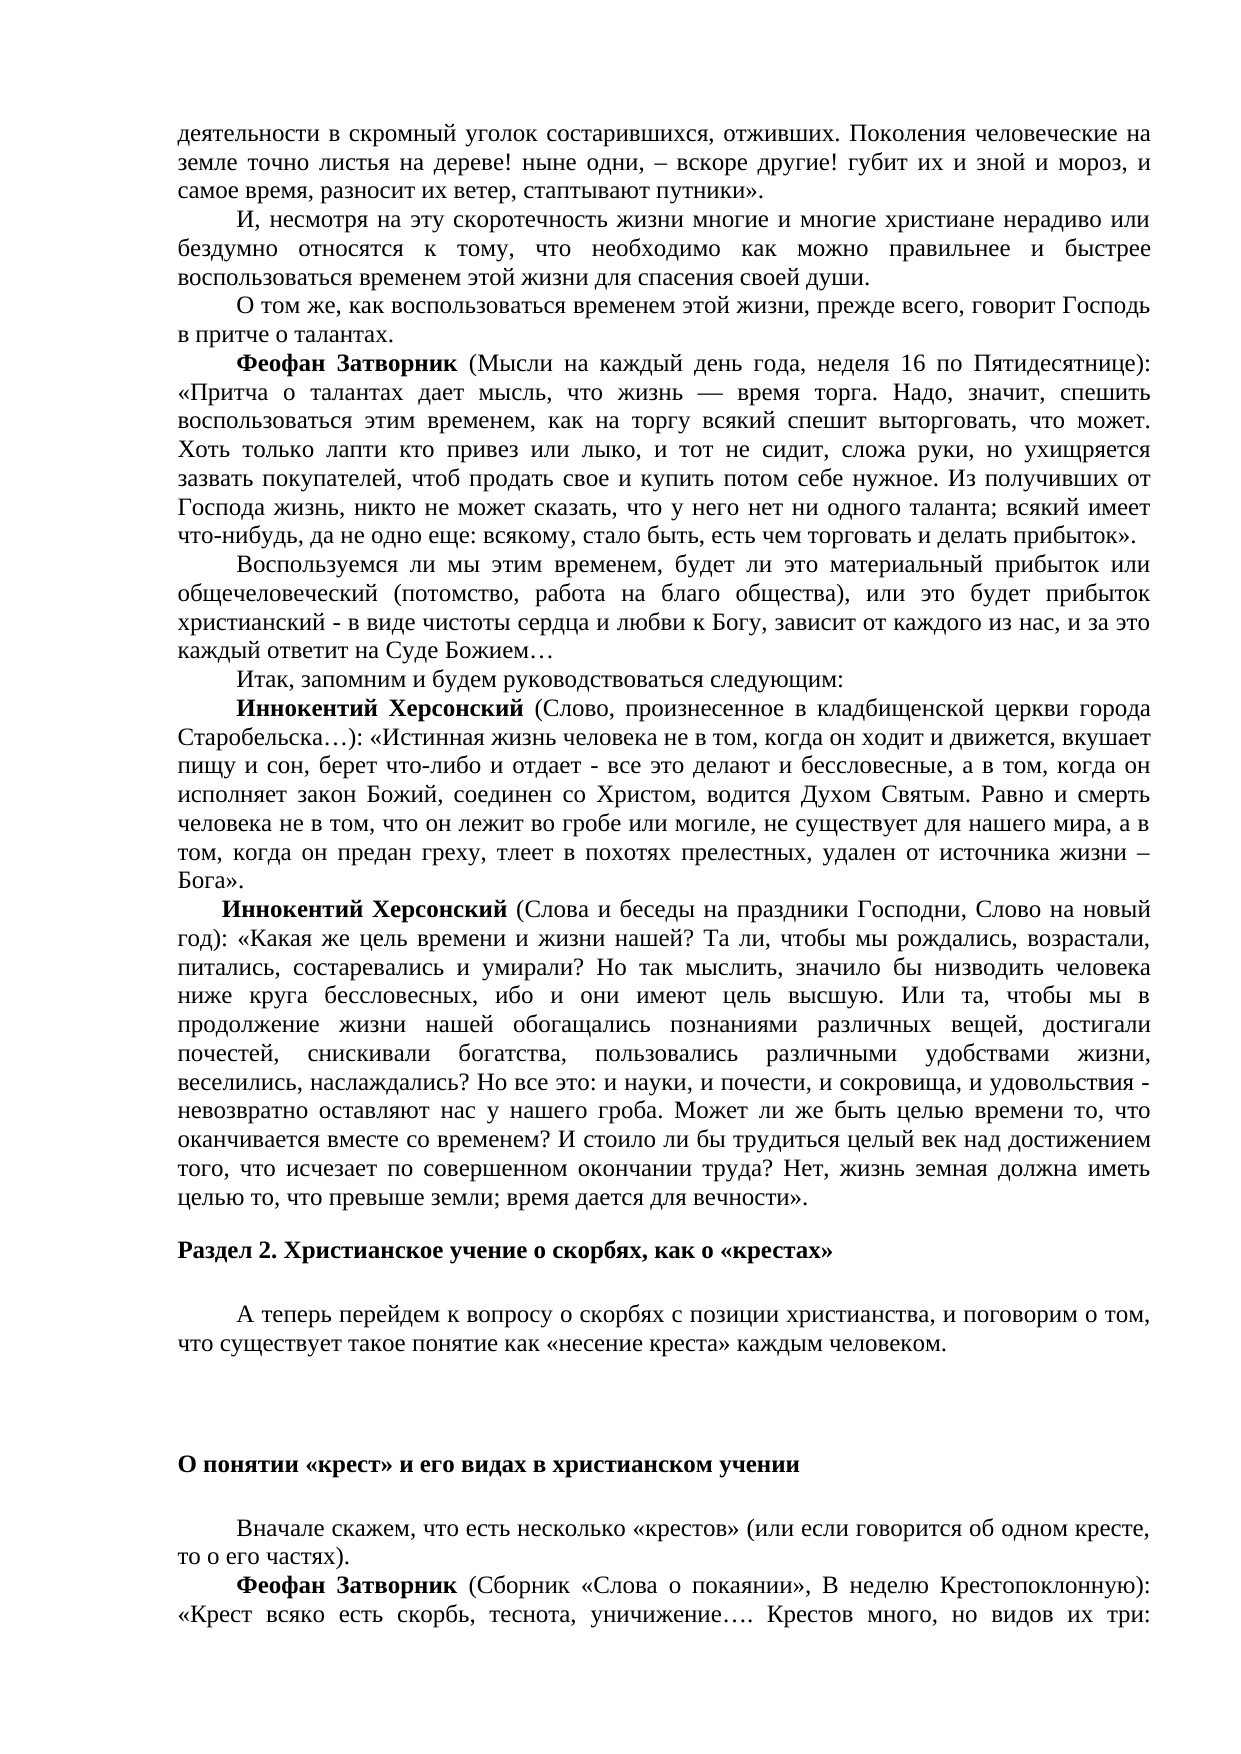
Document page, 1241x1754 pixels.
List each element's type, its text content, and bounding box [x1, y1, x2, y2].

text Иннокентий Херсонский (Слово, произнесенное в кладбищенской церкви города Старобельска…): «Истинная жизнь человека не в том, когда он ходит и движется, вкушает пищу и сон, берет что-либо и отдает - все это делают и бессловесные, а в том, когда он исполняет закон Божий, соединен со Христом, водится Духом Святым. Равно и смерть человека не в том, что он лежит во гробе или могиле, не существует для нашего мира, а в том, когда он предан греху, тлеет в похотях прелестных, удален от источника жизни – Бога». [177, 693, 1152, 894]
text Вначале скажем, что есть несколько «крестов» (или если говорится об одном кресте, то о его частях). [177, 1513, 1152, 1570]
text А теперь перейдем к вопросу о скорбях с позиции христианства, и поговорим о том, что существует такое понятие как «несение креста» каждым человеком. [177, 1299, 1152, 1357]
text Феофан Затворник (Мысли на каждый день года, неделя 16 по Пятидесятнице): «Притча о талантах дает мысль, что жизнь — время торга. Надо, значит, спешить воспользоваться этим временем, как на торгу всякий спешит выторговать, что может. Хоть только лапти кто привез или лыко, и тот не сидит, сложа руки, но ухищряется зазвать покупателей, чтоб продать свое и купить потом себе нужное. Из получивших от Господа жизнь, никто не может сказать, что у него нет ни одного таланта; всякий имеет что-нибудь, да не одно еще: всякому, стало быть, есть чем торговать и делать прибыток». [177, 348, 1152, 549]
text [177, 118, 1152, 204]
text Итак, запомним и будем руководствоваться следующим: [177, 664, 1152, 693]
text Воспользуемся ли мы этим временем, будет ли это материальный прибыток или общечеловеческий (потомство, работа на благо общества), или это будет прибыток христианский - в виде чистоты сердца и любви к Богу, зависит от каждого из нас, и за это каждый ответит на Суде Божием… [177, 549, 1152, 664]
text И, несмотря на эту скоротечность жизни многие и многие христиане нерадиво или бездумно относятся к тому, что необходимо как можно правильнее и быстрее воспользоваться временем этой жизни для спасения своей души. [177, 204, 1152, 291]
text Иннокентий Херсонский (Слова и беседы на праздники Господни, Слово на новый год): «Какая же цель времени и жизни нашей? Та ли, чтобы мы рождались, возрастали, питались, состаревались и умирали? Но так мыслить, значило бы низводить человека ниже круга бессловесных, ибо и они имеют цель высшую. Или та, чтобы мы в продолжение жизни нашей обогащались познаниями различных вещей, достигали почестей, снискивали богатства, пользовались различными удобствами жизни, веселились, наслаждались? Но все это: и науки, и почести, и сокровища, и удовольствия - невозвратно оставляют нас у нашего гроба. Может ли же быть целью времени то, что оканчивается вместе со временем? И стоило ли бы трудиться целый век над достижением того, что исчезает по совершенном окончании труда? Нет, жизнь земная должна иметь целью то, что превыше земли; время дается для вечности». [177, 894, 1152, 1211]
subtitle О понятии «крест» и его видах в христианском учении [177, 1449, 1152, 1478]
text О том же, как воспользоваться временем этой жизни, прежде всего, говорит Господь в притче о талантах. [177, 291, 1152, 348]
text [177, 1570, 1152, 1628]
subtitle Раздел 2. Христианское учение о скорбях, как о «крестах» [177, 1236, 1152, 1264]
